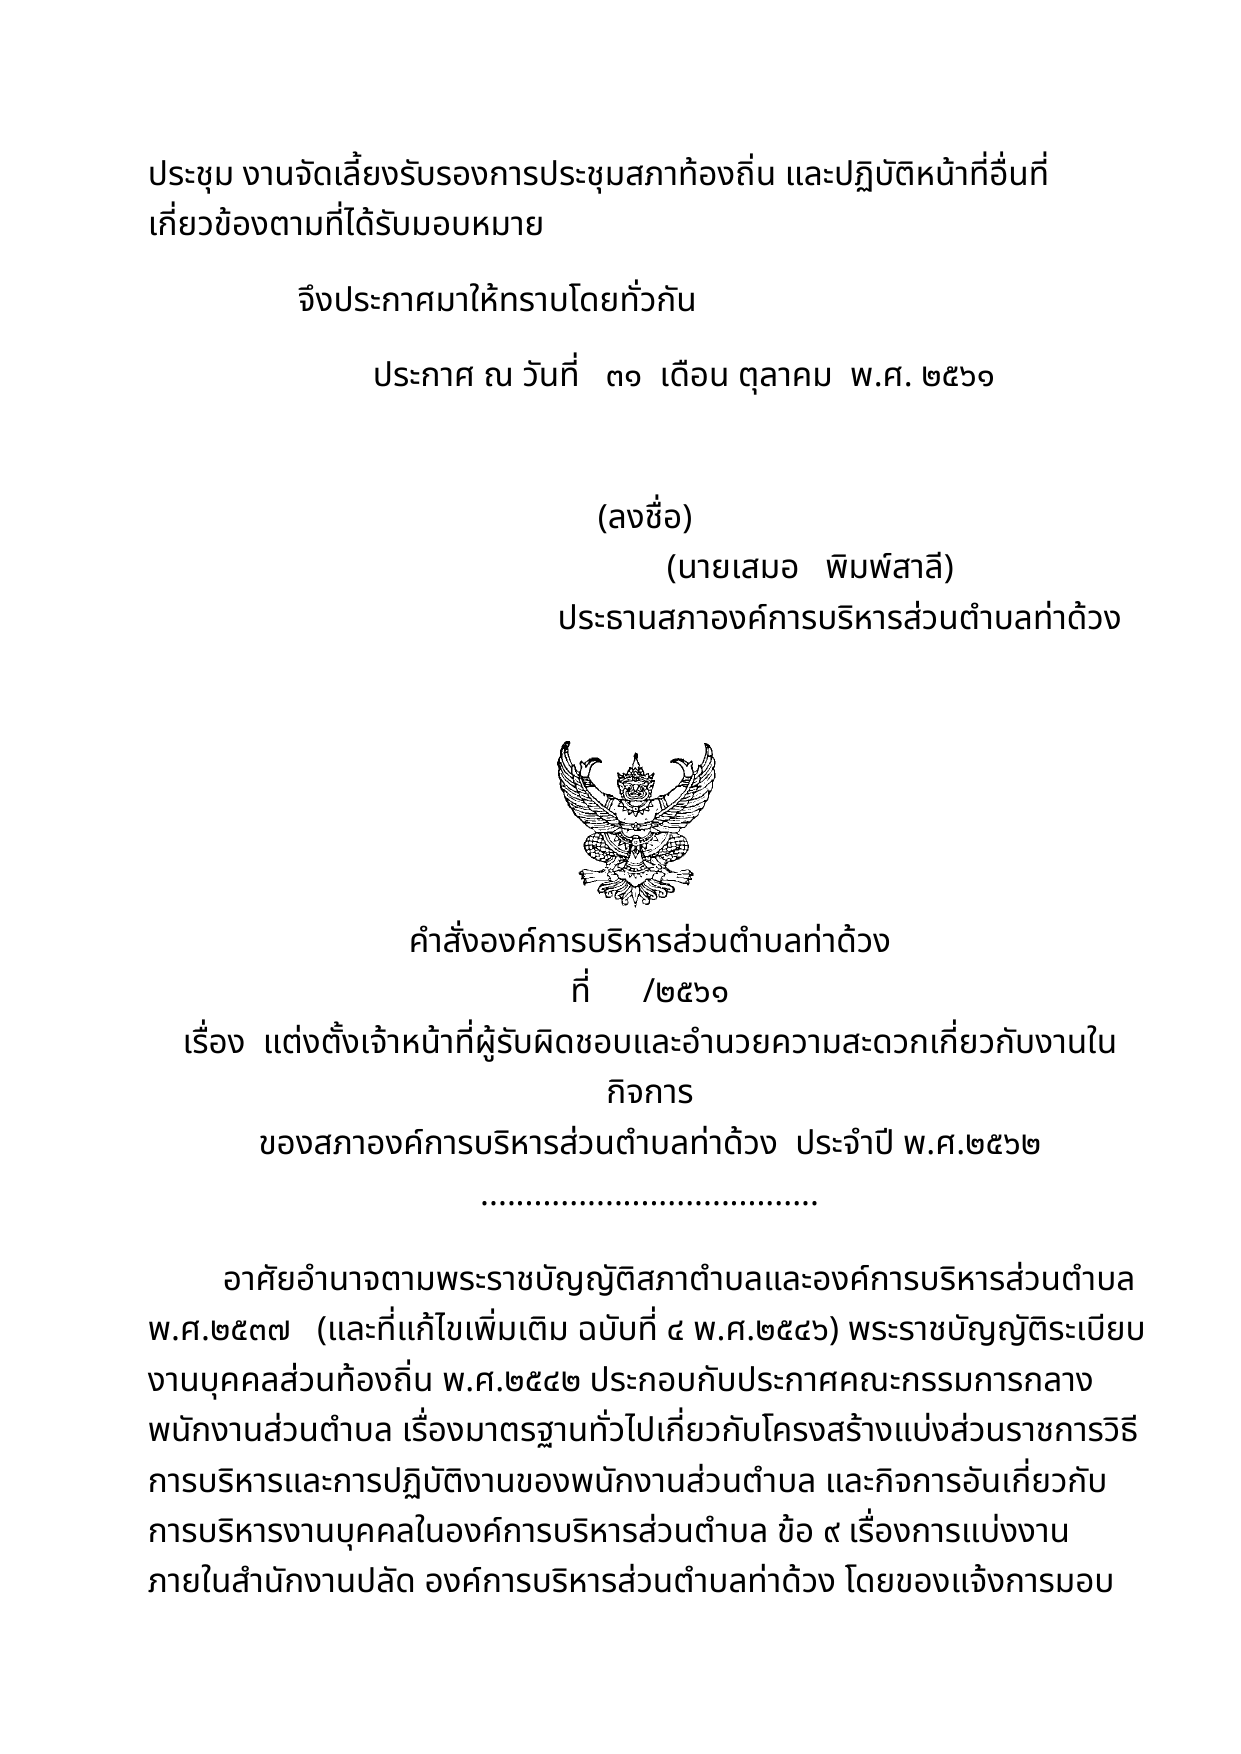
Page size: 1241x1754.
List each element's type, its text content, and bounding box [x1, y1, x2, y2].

text จึงประกาศมาให้ทราบโดยทั่วกัน [148, 276, 1152, 326]
text คำสั่งองค์การบริหารส่วนตำบลท่าด้วง [148, 917, 1152, 967]
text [148, 1254, 1152, 1608]
text ประธานสภาองค์การบริหารส่วนตำบลท่าด้วง [448, 594, 1152, 644]
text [148, 150, 1152, 251]
text ที่ /๒๕๖๑ [148, 967, 1152, 1018]
text ...................................... [148, 1169, 1152, 1215]
text เรื่อง แต่งตั้งเจ้าหน้าที่ผู้รับผิดชอบและอำนวยความสะดวกเกี่ยวกับงานในกิจการ [148, 1018, 1152, 1119]
text ประกาศ ณ วันที่ ๓๑ เดือน ตุลาคม พ.ศ. ๒๕๖๑ [148, 351, 1152, 402]
text (ลงชื่อ) [523, 493, 1152, 543]
text (นายเสมอ พิมพ์สาลี) [523, 543, 1152, 594]
text ของสภาองค์การบริหารส่วนตำบลท่าด้วง ประจำปี พ.ศ.๒๕๖๒ [148, 1119, 1152, 1169]
picture [549, 733, 727, 911]
